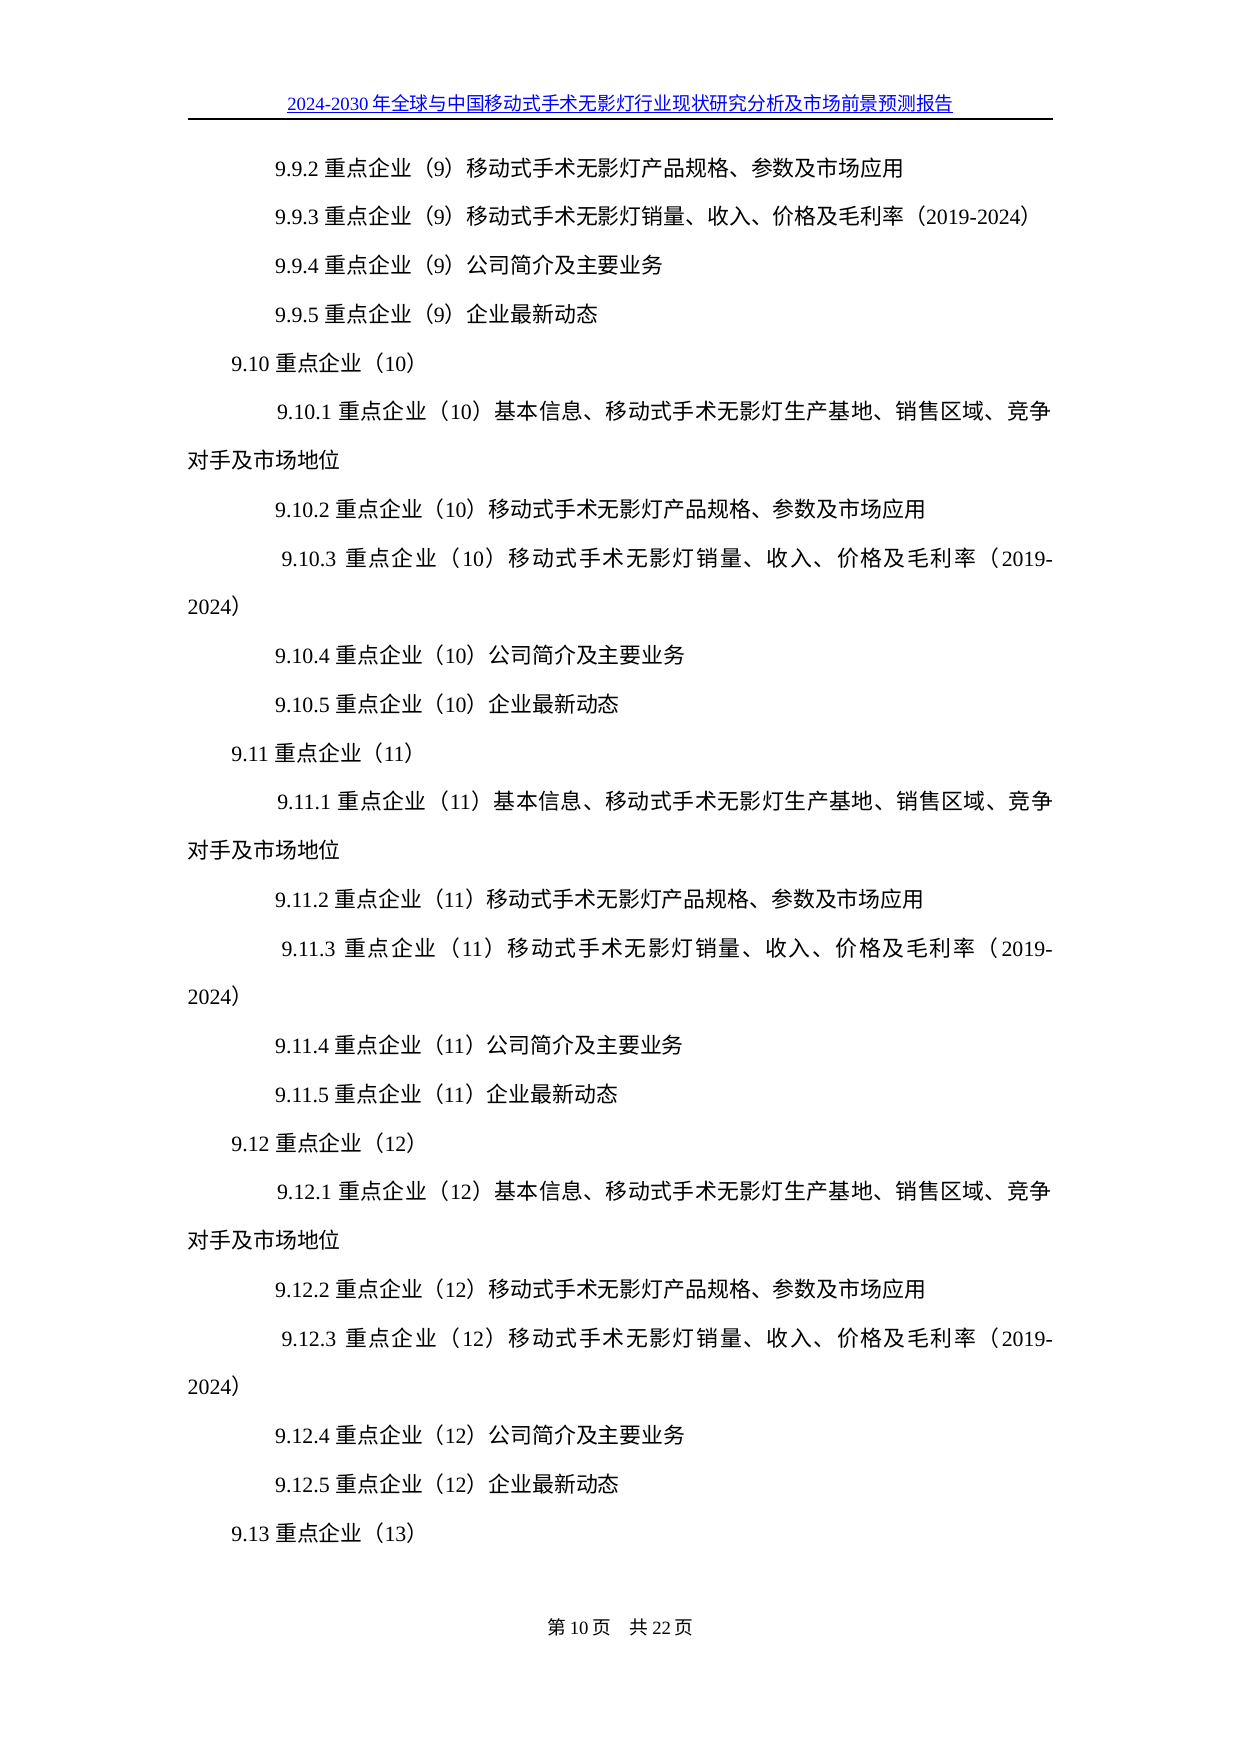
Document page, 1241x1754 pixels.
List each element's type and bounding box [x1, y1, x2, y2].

text [187, 150, 1053, 1548]
